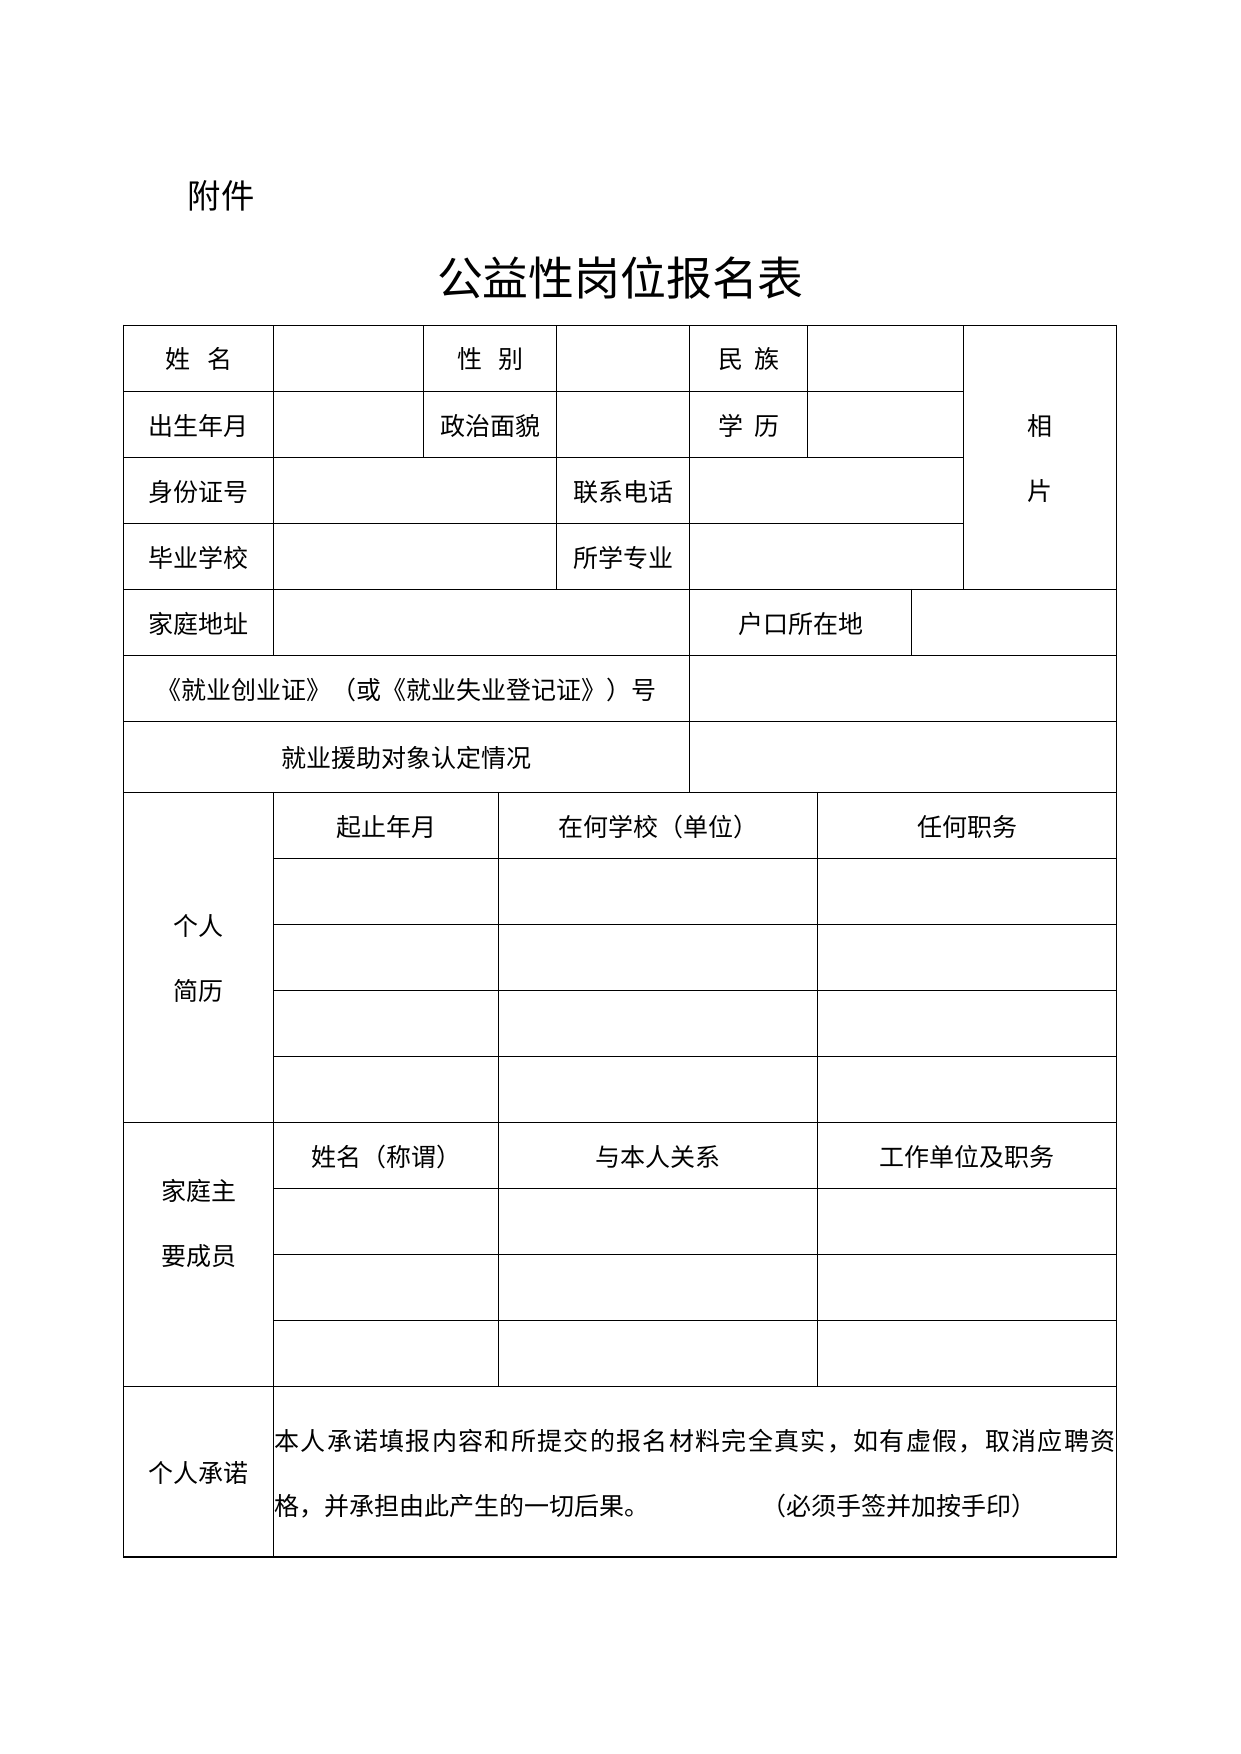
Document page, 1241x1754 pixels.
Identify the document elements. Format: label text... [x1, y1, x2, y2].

table_cell [690, 656, 1116, 721]
table_cell 姓名（称谓） [274, 1123, 498, 1188]
table_cell [274, 1321, 498, 1386]
table_cell [499, 991, 817, 1056]
table_cell 任何职务 [818, 793, 1116, 858]
table_header [808, 326, 963, 391]
table_cell 就业援助对象认定情况 [124, 722, 689, 792]
table_cell [274, 392, 423, 457]
table_cell [690, 524, 963, 589]
table_header 民 族 [690, 326, 807, 391]
table_cell [499, 1189, 817, 1254]
table_cell [274, 1057, 498, 1122]
table_cell [499, 1255, 817, 1320]
table_cell 所学专业 [557, 524, 689, 589]
table_header 相 片 [964, 326, 1116, 589]
text 公益性岗位报名表 [187, 227, 1053, 324]
table_cell 家庭地址 [124, 590, 273, 655]
table_cell [818, 859, 1116, 924]
table_cell [274, 859, 498, 924]
text 附件 [187, 162, 1053, 227]
table_cell 毕业学校 [124, 524, 273, 589]
table_cell 与本人关系 [499, 1123, 817, 1188]
table_cell [818, 1255, 1116, 1320]
table_cell 《就业创业证》（或《就业失业登记证》）号 [124, 656, 689, 721]
table_cell [690, 722, 1116, 792]
table_header 姓 名 [124, 326, 273, 391]
table_cell 身份证号 [124, 458, 273, 523]
table_cell 个人承诺 [124, 1387, 273, 1556]
table_cell 本人承诺填报内容和所提交的报名材料完全真实，如有虚假，取消应聘资格，并承担由此产生的一切后果。 （必须手签并加按手印） [274, 1387, 1116, 1556]
table_cell [690, 458, 963, 523]
table_cell [818, 991, 1116, 1056]
table_cell 家庭主 要成员 [124, 1123, 273, 1386]
table_cell 出生年月 [124, 392, 273, 457]
table_cell 政治面貌 [424, 392, 556, 457]
table_cell 学 历 [690, 392, 807, 457]
table_cell [818, 925, 1116, 990]
table_cell [274, 524, 556, 589]
table_cell [499, 1057, 817, 1122]
table_cell [274, 925, 498, 990]
table_cell [912, 590, 1116, 655]
table_cell [274, 1255, 498, 1320]
table_cell 工作单位及职务 [818, 1123, 1116, 1188]
table_cell [274, 1189, 498, 1254]
table_header 性 别 [424, 326, 556, 391]
table_cell [499, 1321, 817, 1386]
table_cell [499, 925, 817, 990]
table_cell [818, 1057, 1116, 1122]
table_cell [818, 1321, 1116, 1386]
table_cell 联系电话 [557, 458, 689, 523]
table_cell [499, 859, 817, 924]
table_cell [274, 590, 689, 655]
table_header [557, 326, 689, 391]
table_cell [274, 991, 498, 1056]
table_cell 起止年月 [274, 793, 498, 858]
table_cell 个人 简历 [124, 793, 273, 1122]
table_cell 户口所在地 [690, 590, 911, 655]
table_cell [808, 392, 963, 457]
table_cell 在何学校（单位） [499, 793, 817, 858]
table_header [274, 326, 423, 391]
table_cell [274, 458, 556, 523]
table_cell [818, 1189, 1116, 1254]
table_cell [557, 392, 689, 457]
